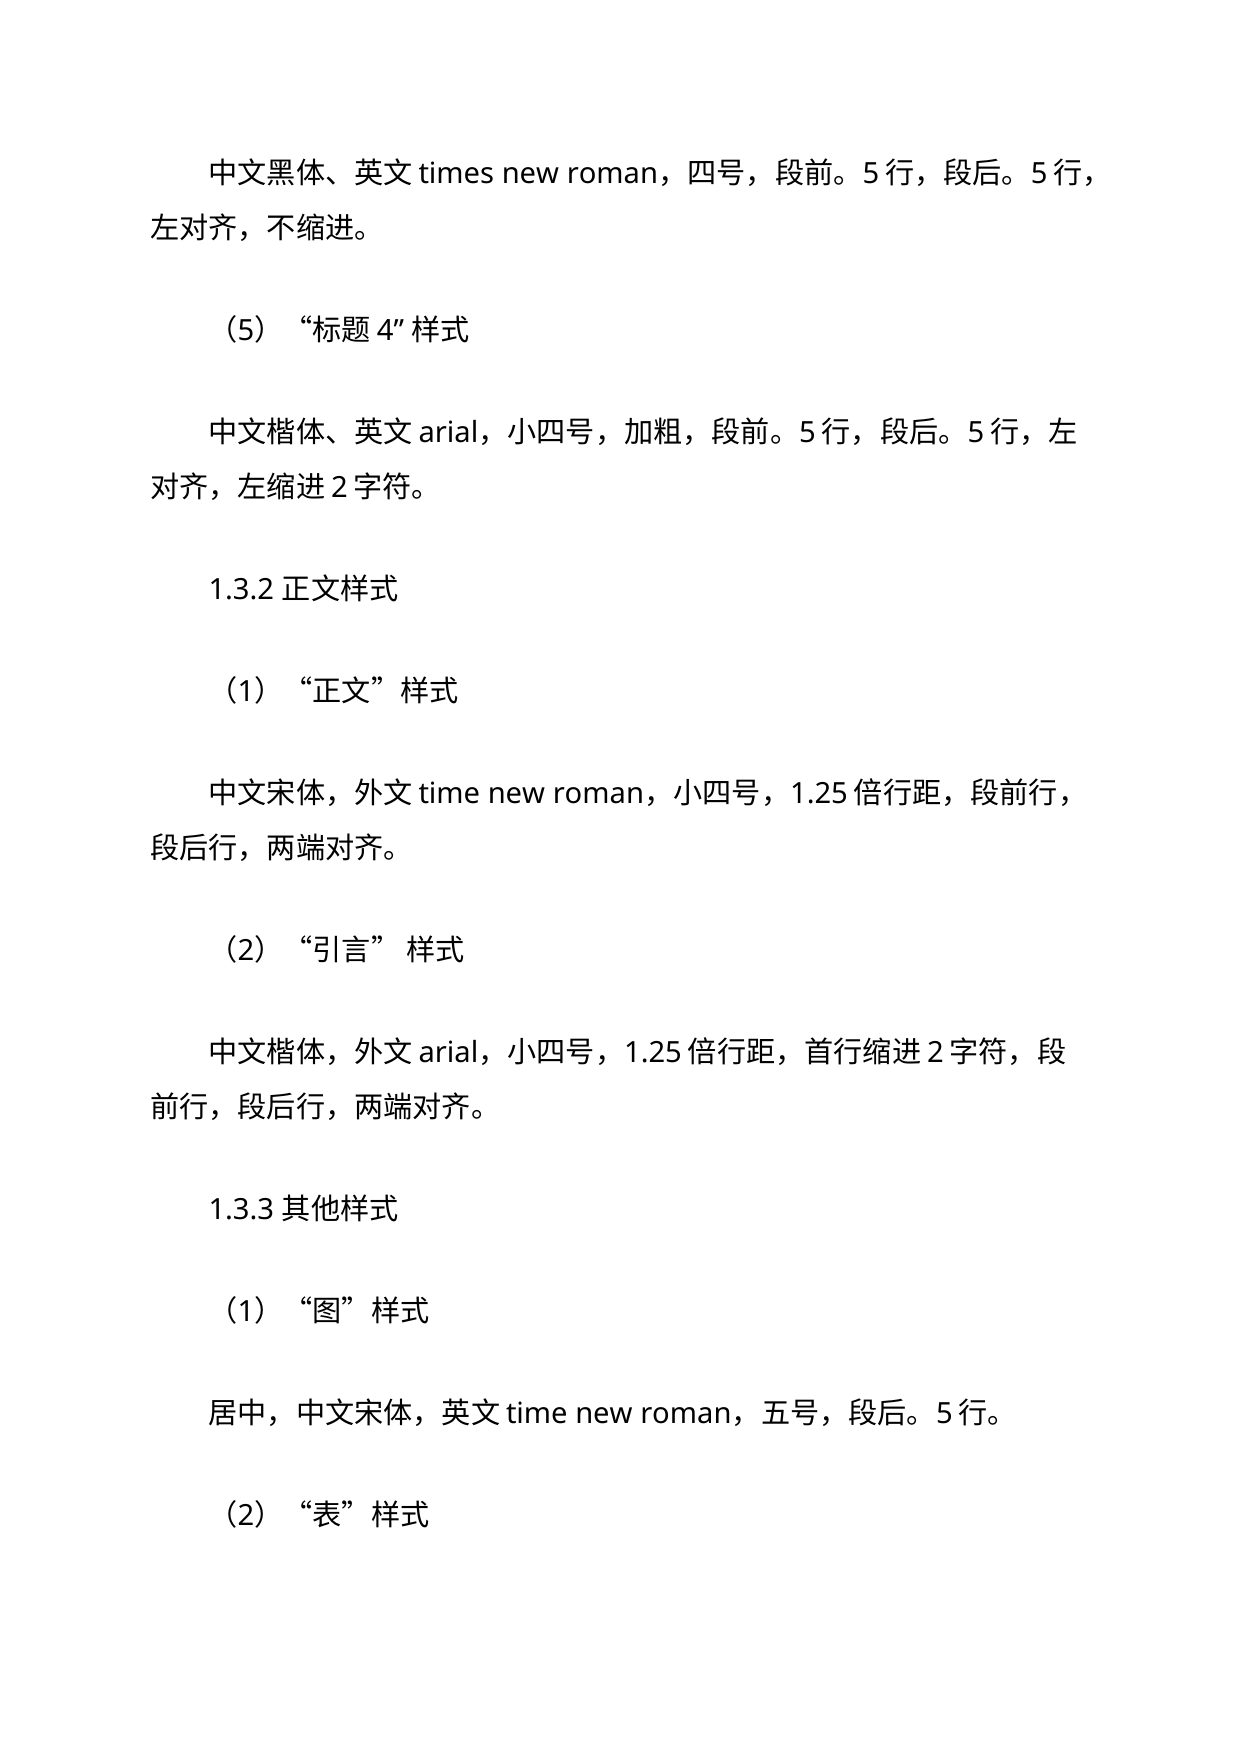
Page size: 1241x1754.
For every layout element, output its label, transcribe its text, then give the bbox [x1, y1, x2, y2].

text 1.3.2 正文样式 [150, 566, 1090, 608]
text （2）“引言” 样式 [150, 926, 1090, 969]
text 中文楷体、英文arial，小四号，加粗，段前。5行，段后。5行，左对齐，左缩进2字符。 [150, 409, 1090, 506]
text （1）“正文”样式 [150, 668, 1090, 710]
text （5）“标题4” 样式 [150, 307, 1090, 349]
text 中文楷体，外文arial，小四号，1.25倍行距，首行缩进2字符，段前行，段后行，两端对齐。 [150, 1028, 1090, 1126]
text （1）“图”样式 [150, 1287, 1090, 1329]
text 中文宋体，外文time new roman，小四号，1.25倍行距，段前行，段后行，两端对齐。 [150, 770, 1090, 867]
text 中文黑体、英文times new roman，四号，段前。5行，段后。5行，左对齐，不缩进。 [150, 150, 1090, 247]
text （2）“表”样式 [150, 1491, 1090, 1533]
text 1.3.3 其他样式 [150, 1185, 1090, 1228]
text 居中，中文宋体，英文time new roman，五号，段后。5行。 [150, 1389, 1090, 1432]
